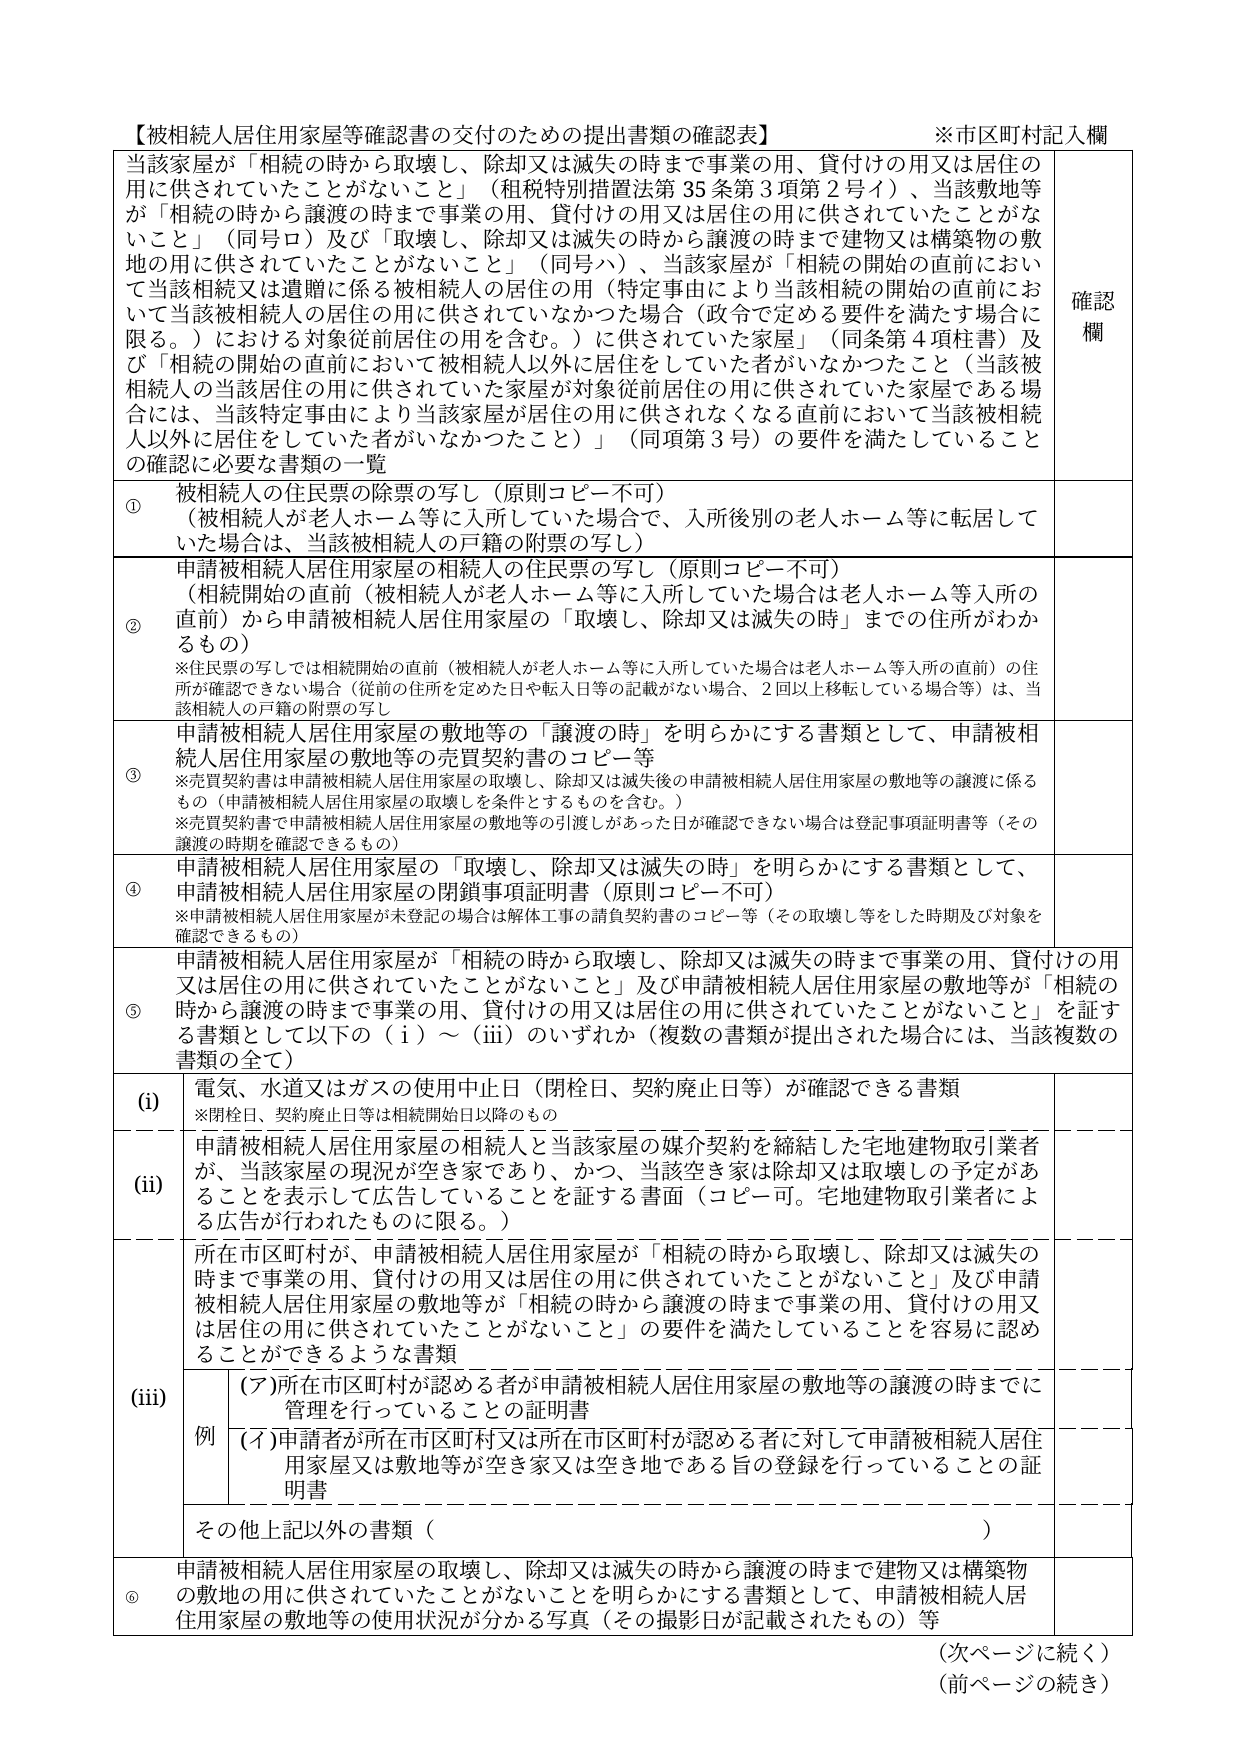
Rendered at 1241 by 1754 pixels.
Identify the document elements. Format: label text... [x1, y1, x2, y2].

table_cell 申請被相続人居住用家屋の相続人の住民票の写し（原則コピー不可） （相続開始の直前（被相続人が老人ホーム等に入所していた場合は老人ホーム等入所の直前）から申請被相続人居住用家屋の「取壊し、除却又は滅失の時」までの住所がわかるもの） ※住民票の写しでは相続開始の直前（被相続人が老人ホーム等に入所していた場合は老人ホーム等入所の直前）の住所が確認できない場合（従前の住所を定めた日や転入日等の記載がない場合、２回以上移転している場合等）は、当該相続人の戸籍の附票の写し [164, 558, 1054, 720]
table_cell 例 [184, 1370, 228, 1503]
table_cell 申請被相続人居住用家屋の「取壊し、除却又は滅失の時」を明らかにする書類として、申請被相続人居住用家屋の閉鎖事項証明書（原則コピー不可） ※申請被相続人居住用家屋が未登記の場合は解体工事の請負契約書のコピー等（その取壊し等をした時期及び対象を確認できるもの） [164, 855, 1054, 947]
table_cell [1055, 558, 1132, 720]
text （次ページに続く） [124, 1636, 1122, 1668]
table_cell 所在市区町村が、申請被相続人居住用家屋が「相続の時から取壊し、除却又は滅失の時まで事業の用、貸付けの用又は居住の用に供されていたことがないこと」及び申請被相続人居住用家屋の敷地等が「相続の時から譲渡の時まで事業の用、貸付けの用又は居住の用に供されていたことがないこと」の要件を満たしていることを容易に認めることができるような書類 [184, 1239, 1054, 1369]
table_cell [114, 721, 163, 854]
table_cell [1055, 481, 1132, 556]
table_cell ⑥ [114, 1558, 163, 1635]
table_cell [1055, 1504, 1131, 1557]
table_cell 申請被相続人居住用家屋の相続人と当該家屋の媒介契約を締結した宅地建物取引業者が、当該家屋の現況が空き家であり、かつ、当該空き家は除却又は取壊しの予定があることを表示して広告していることを証する書面（コピー可。宅地建物取引業者による広告が行われたものに限る。） [184, 1130, 1054, 1239]
table_cell 申請被相続人居住用家屋の敷地等の「譲渡の時」を明らかにする書類として、申請被相続人居住用家屋の敷地等の売買契約書のコピー等 ※売買契約書は申請被相続人居住用家屋の取壊し、除却又は滅失後の申請被相続人居住用家屋の敷地等の譲渡に係るもの（申請被相続人居住用家屋の取壊しを条件とするものを含む。） ※売買契約書で申請被相続人居住用家屋の敷地等の引渡しがあった日が確認できない場合は登記事項証明書等（その譲渡の時期を確認できるもの） [164, 721, 1054, 854]
table_cell 申請被相続人居住用家屋が「相続の時から取壊し、除却又は滅失の時まで事業の用、貸付けの用又は居住の用に供されていたことがないこと」及び申請被相続人居住用家屋の敷地等が「相続の時から譲渡の時まで事業の用、貸付けの用又は居住の用に供されていたことがないこと」を証する書類として以下の（ⅰ）～（ⅲ）のいずれか（複数の書類が提出された場合には、当該複数の書類の全て） [164, 948, 1132, 1073]
table_cell ⑤ [114, 948, 163, 1073]
table_cell 申請被相続人居住用家屋の取壊し、除却又は滅失の時から譲渡の時まで建物又は構築物の敷地の用に供されていたことがないことを明らかにする書類として、申請被相続人居住用家屋の敷地等の使用状況が分かる写真（その撮影日が記載されたもの）等 [164, 1558, 1054, 1635]
table_cell [1055, 1130, 1132, 1239]
table_cell [1055, 1369, 1131, 1427]
table_cell (ⅰ) [114, 1074, 183, 1129]
table_cell [1055, 1239, 1132, 1369]
table_cell 電気、水道又はガスの使用中止日（閉栓日、契約廃止日等）が確認できる書類 ※閉栓日、契約廃止日等は相続開始日以降のもの [184, 1074, 1054, 1129]
table_header 当該家屋が「相続の時から取壊し、除却又は滅失の時まで事業の用、貸付けの用又は居住の用に供されていたことがないこと」（租税特別措置法第35条第３項第２号イ）、当該敷地等が「相続の時から譲渡の時まで事業の用、貸付けの用又は居住の用に供されていたことがないこと」（同号ロ）及び「取壊し、除却又は滅失の時から譲渡の時まで建物又は構築物の敷地の用に供されていたことがないこと」（同号ハ）、当該家屋が「相続の開始の直前において当該相続又は遺贈に係る被相続人の居住の用（特定事由により当該相続の開始の直前において当該被相続人の居住の用に供されていなかつた場合（政令で定める要件を満たす場合に限る。）における対象従前居住の用を含む。）に供されていた家屋」（同条第４項柱書）及び「相続の開始の直前において被相続人以外に居住をしていた者がいなかつたこと（当該被相続人の当該居住の用に供されていた家屋が対象従前居住の用に供されていた家屋である場合には、当該特定事由により当該家屋が居住の用に供されなくなる直前において当該被相続人以外に居住をしていた者がいなかつたこと）」（同項第３号）の要件を満たしていることの確認に必要な書類の一覧 [114, 151, 1054, 480]
table_cell (ア)所在市区町村が認める者が申請被相続人居住用家屋の敷地等の譲渡の時までに管理を行っていることの証明書 [229, 1369, 1054, 1427]
table_cell [114, 855, 163, 947]
table_cell [1055, 1428, 1132, 1503]
table_cell (ⅲ) [114, 1239, 183, 1557]
table_cell (ⅱ) [114, 1130, 183, 1239]
table_cell [1055, 855, 1132, 947]
text （前ページの続き） [124, 1668, 1122, 1699]
table_cell [1055, 721, 1132, 854]
table_cell [114, 481, 163, 556]
table_cell [1055, 1074, 1132, 1129]
table_cell [1055, 1558, 1132, 1635]
table_cell (イ)申請者が所在市区町村又は所在市区町村が認める者に対して申請被相続人居住用家屋又は敷地等が空き家又は空き地である旨の登録を行っていることの証明書 [229, 1428, 1054, 1503]
table_cell その他上記以外の書類（ ） [184, 1504, 1054, 1557]
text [124, 118, 1122, 149]
table_cell 被相続人の住民票の除票の写し（原則コピー不可） （被相続人が老人ホーム等に入所していた場合で、入所後別の老人ホーム等に転居していた場合は、当該被相続人の戸籍の附票の写し） [164, 481, 1054, 556]
table_header 確認欄 [1055, 151, 1132, 480]
table_cell [114, 558, 163, 720]
